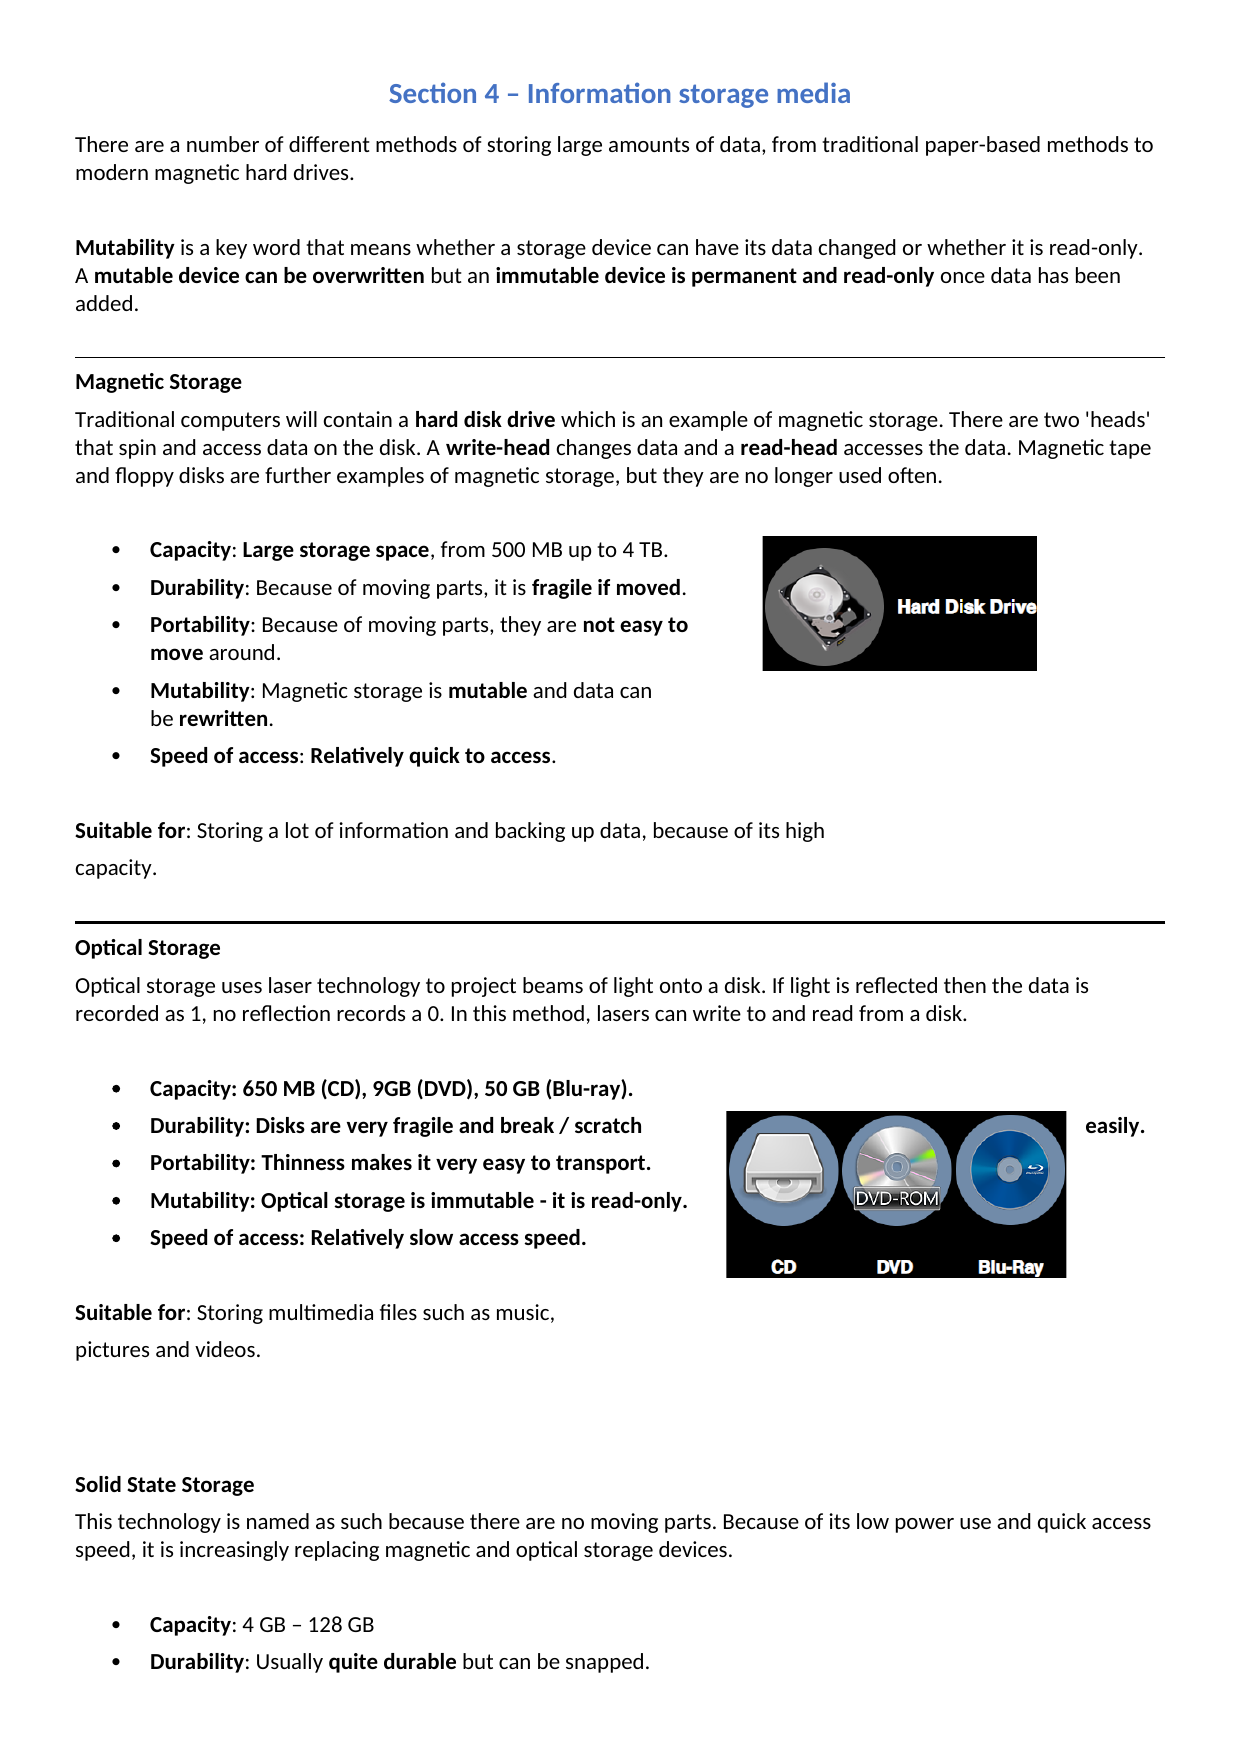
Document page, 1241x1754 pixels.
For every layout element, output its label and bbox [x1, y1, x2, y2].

picture [762, 536, 1037, 671]
picture [726, 1111, 1067, 1278]
